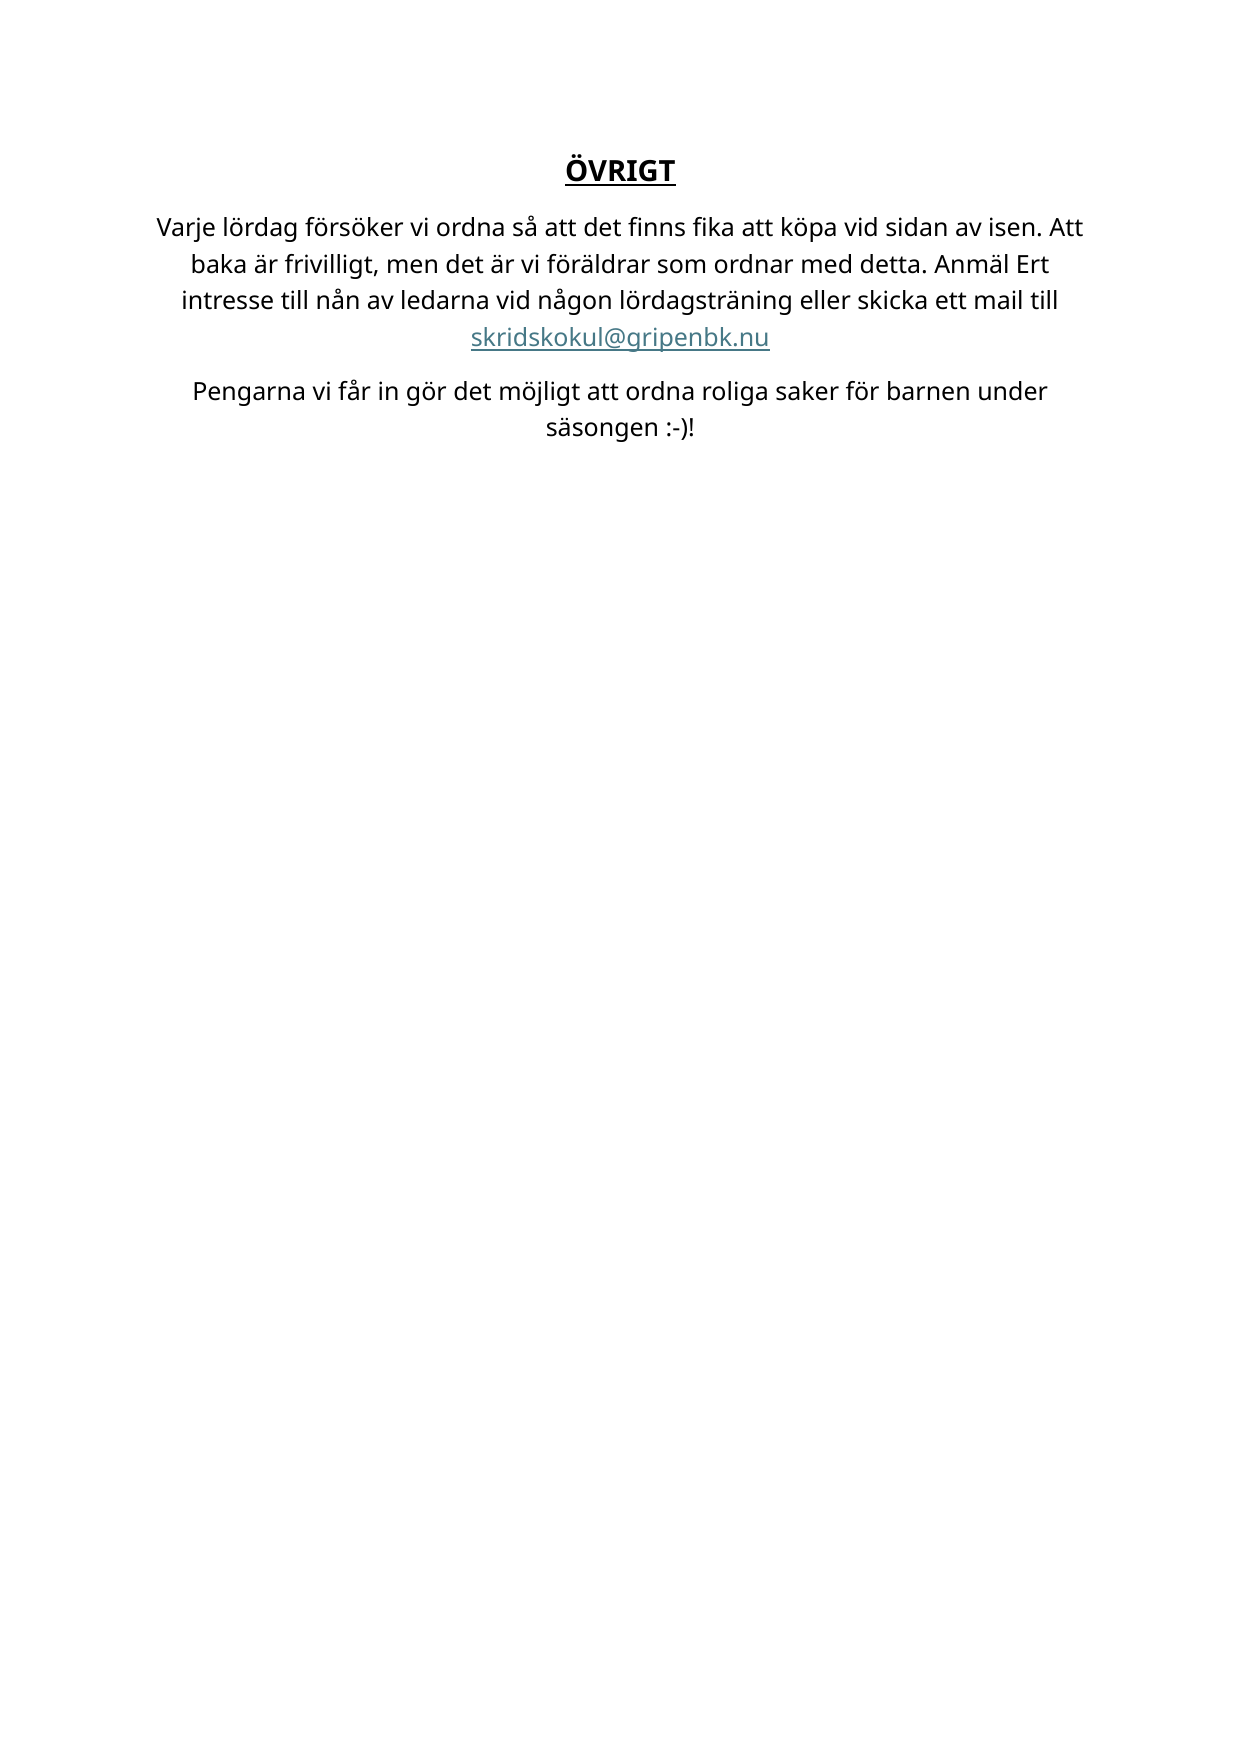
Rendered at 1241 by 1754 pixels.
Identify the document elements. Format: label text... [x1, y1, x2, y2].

text ÖVRIGT [150, 150, 1090, 190]
text Pengarna vi får in gör det möjligt att ordna roliga saker för barnen under säsongen :-)! [150, 373, 1090, 444]
text Varje lördag försöker vi ordna så att det finns fika att köpa vid sidan av isen. Att baka är frivilligt, men det är vi föräldrar som ordnar med detta. Anmäl Ert intresse till nån av ledarna vid någon lördagsträning eller skicka ett mail till skridskokul@gripenbk.nu [150, 209, 1090, 354]
